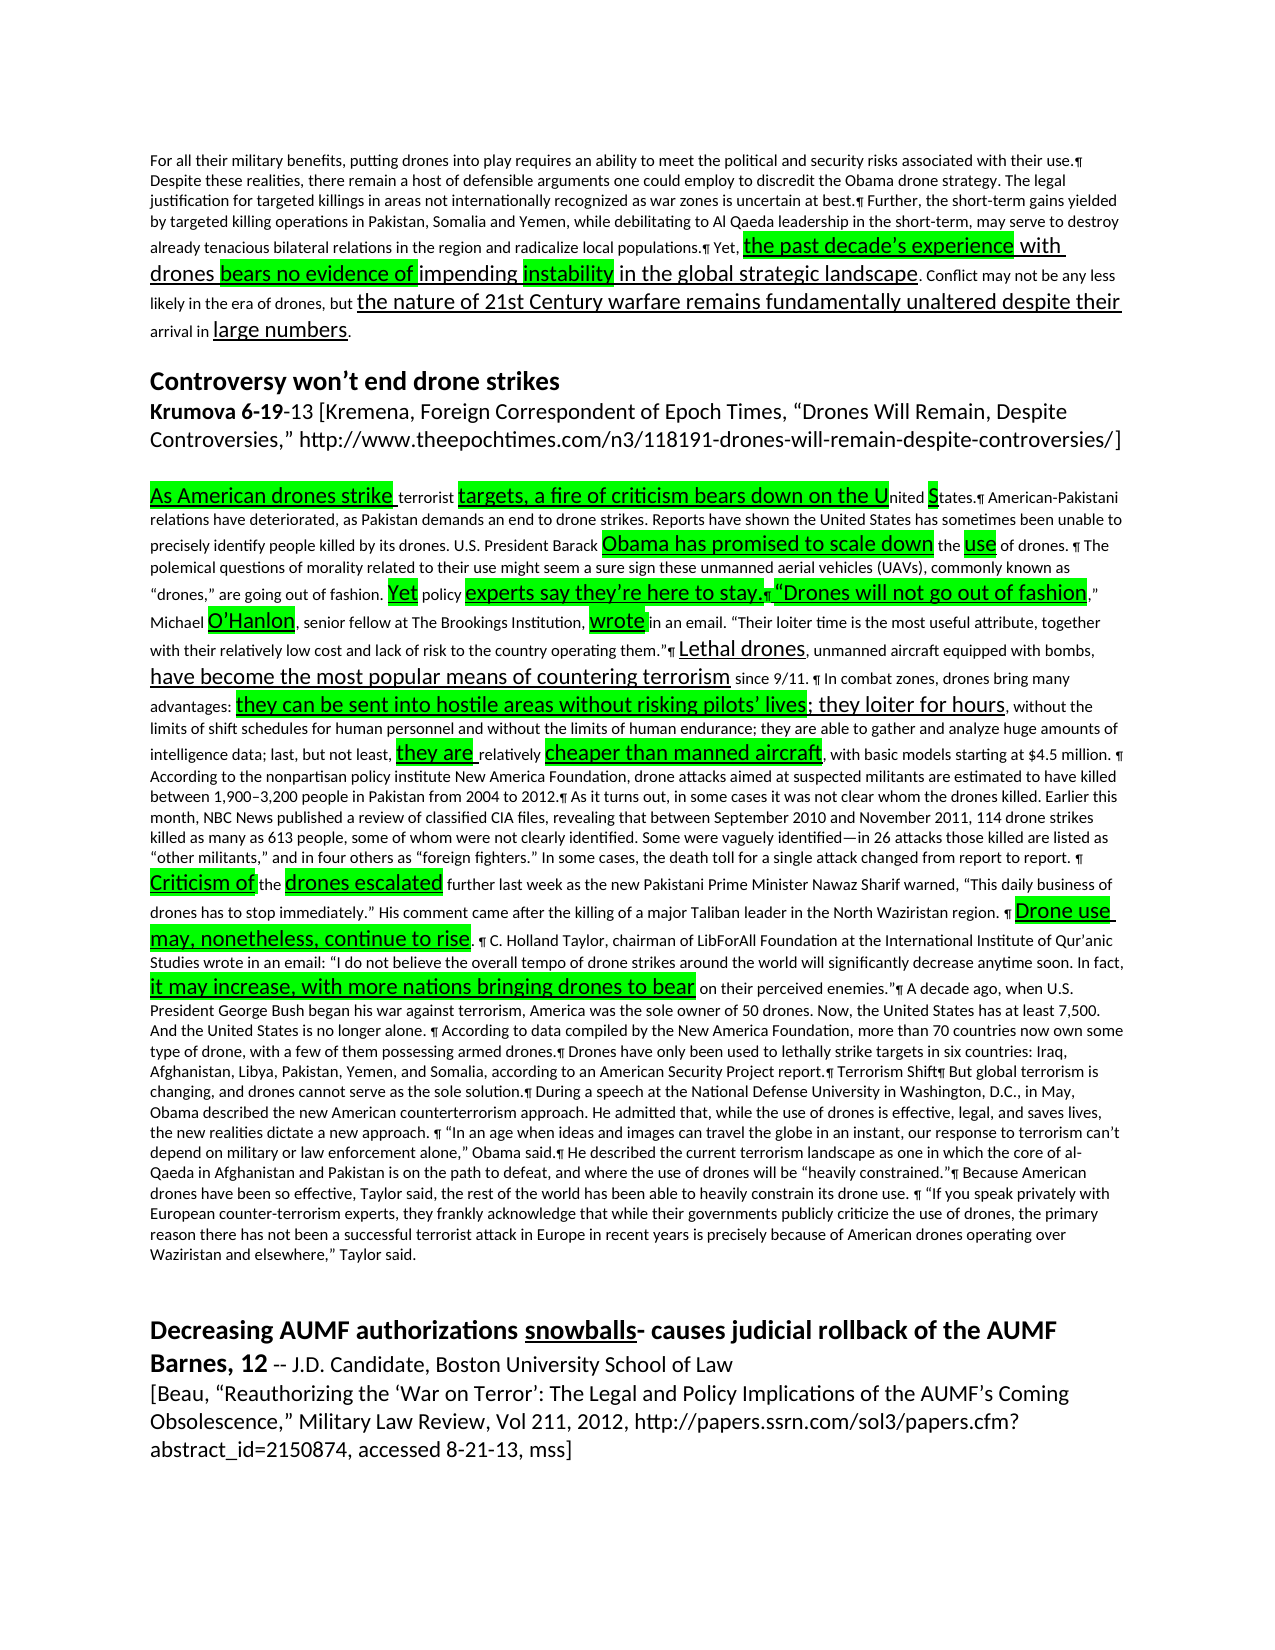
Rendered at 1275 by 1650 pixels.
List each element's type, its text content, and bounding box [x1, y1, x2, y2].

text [150, 150, 1125, 343]
subtitle Decreasing AUMF authorizations snowballs- causes judicial rollback of the AUMF [150, 1313, 1125, 1346]
text Barnes, 12 -- J.D. Candidate, Boston University School of Law [150, 1346, 1125, 1379]
text As American drones strike terrorist targets, a fire of criticism bears down on the United States.¶ American-Pakistani relations have deteriorated, as Pakistan demands an end to drone strikes. Reports have shown the United States has sometimes been unable to precisely identify people killed by its drones. U.S. President Barack Obama has promised to scale down the use of drones. ¶ The polemical questions of morality related to their use might seem a sure sign these unmanned aerial vehicles (UAVs), commonly known as “drones,” are going out of fashion. Yet policy experts say they’re here to stay.¶ “Drones will not go out of fashion,” Michael O’Hanlon, senior fellow at The Brookings Institution, wrote in an email. “Their loiter time is the most useful attribute, together with their relatively low cost and lack of risk to the country operating them.”¶ Lethal drones, unmanned aircraft equipped with bombs, have become the most popular means of countering terrorism since 9/11. ¶ In combat zones, drones bring many advantages: they can be sent into hostile areas without risking pilots’ lives; they loiter for hours, without the limits of shift schedules for human personnel and without the limits of human endurance; they are able to gather and analyze huge amounts of intelligence data; last, but not least, they are relatively cheaper than manned aircraft, with basic models starting at $4.5 million. ¶ According to the nonpartisan policy institute New America Foundation, drone attacks aimed at suspected militants are estimated to have killed between 1,900–3,200 people in Pakistan from 2004 to 2012.¶ As it turns out, in some cases it was not clear whom the drones killed. Earlier this month, NBC News published a review of classified CIA files, revealing that between September 2010 and November 2011, 114 drone strikes killed as many as 613 people, some of whom were not clearly identified. Some were vaguely identified—in 26 attacks those killed are listed as “other militants,” and in four others as “foreign fighters.” In some cases, the death toll for a single attack changed from report to report. ¶ Criticism of the drones escalated further last week as the new Pakistani Prime Minister Nawaz Sharif warned, “This daily business of drones has to stop immediately.” His comment came after the killing of a major Taliban leader in the North Waziristan region. ¶ Drone use may, nonetheless, continue to rise. ¶ C. Holland Taylor, chairman of LibForAll Foundation at the International Institute of Qur’anic Studies wrote in an email: “I do not believe the overall tempo of drone strikes around the world will significantly decrease anytime soon. In fact, it may increase, with more nations bringing drones to bear on their perceived enemies.”¶ A decade ago, when U.S. President George Bush began his war against terrorism, America was the sole owner of 50 drones. Now, the United States has at least 7,500. And the United States is no longer alone. ¶ According to data compiled by the New America Foundation, more than 70 countries now own some type of drone, with a few of them possessing armed drones.¶ Drones have only been used to lethally strike targets in six countries: Iraq, Afghanistan, Libya, Pakistan, Yemen, and Somalia, according to an American Security Project report.¶ Terrorism Shift¶ But global terrorism is changing, and drones cannot serve as the sole solution.¶ During a speech at the National Defense University in Washington, D.C., in May, Obama described the new American counterterrorism approach. He admitted that, while the use of drones is effective, legal, and saves lives, the new realities dictate a new approach. ¶ “In an age when ideas and images can travel the globe in an instant, our response to terrorism can’t depend on military or law enforcement alone,” Obama said.¶ He described the current terrorism landscape as one in which the core of al-Qaeda in Afghanistan and Pakistan is on the path to defeat, and where the use of drones will be “heavily constrained.”¶ Because American drones have been so effective, Taylor said, the rest of the world has been able to heavily constrain its drone use. ¶ “If you speak privately with European counter-terrorism experts, they frankly acknowledge that while their governments publicly criticize the use of drones, the primary reason there has not been a successful terrorist attack in Europe in recent years is precisely because of American drones operating over Waziristan and elsewhere,” Taylor said. [150, 481, 1125, 1264]
text Krumova 6-19-13 [Kremena, Foreign Correspondent of Epoch Times, “Drones Will Remain, Despite Controversies,” http://www.theepochtimes.com/n3/118191-drones-will-remain-despite-controversies/] [150, 397, 1125, 453]
text [Beau, “Reauthorizing the ‘War on Terror’: The Legal and Policy Implications of the AUMF’s Coming Obsolescence,” Military Law Review, Vol 211, 2012, http://papers.ssrn.com/sol3/papers.cfm?abstract_id=2150874, accessed 8-21-13, mss] [150, 1379, 1125, 1463]
subtitle Controversy won’t end drone strikes [150, 364, 1125, 397]
